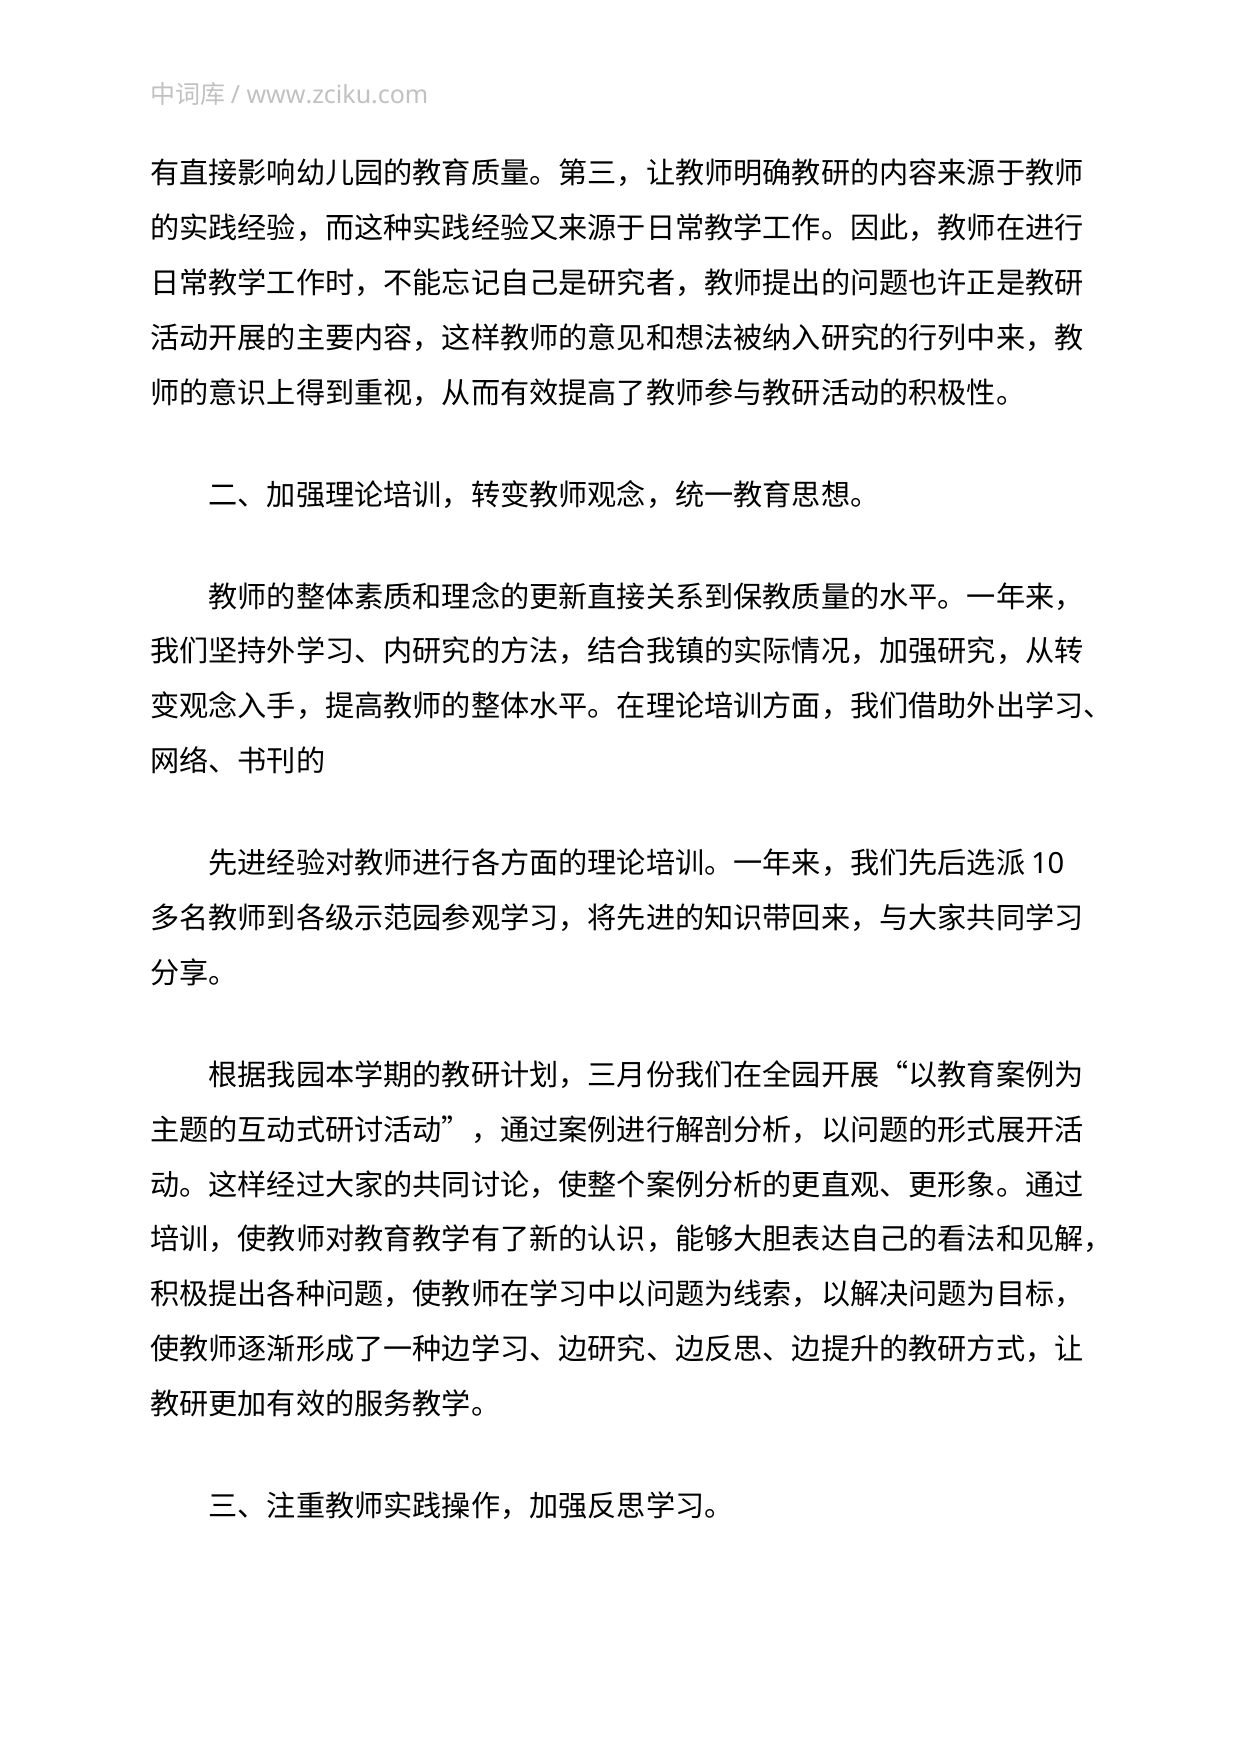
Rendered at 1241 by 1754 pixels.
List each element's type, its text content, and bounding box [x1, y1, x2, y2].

text 二、加强理论培训，转变教师观念，统一教育思想。 [150, 471, 1090, 514]
text 三、注重教师实践操作，加强反思学习。 [150, 1482, 1090, 1525]
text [150, 150, 1090, 412]
text 教师的整体素质和理念的更新直接关系到保教质量的水平。一年来，我们坚持外学习、内研究的方法，结合我镇的实际情况，加强研究，从转变观念入手，提高教师的整体水平。在理论培训方面，我们借助外出学习、网络、书刊的 [150, 573, 1090, 780]
text 根据我园本学期的教研计划，三月份我们在全园开展“以教育案例为主题的互动式研讨活动”，通过案例进行解剖分析，以问题的形式展开活动。这样经过大家的共同讨论，使整个案例分析的更直观、更形象。通过培训，使教师对教育教学有了新的认识，能够大胆表达自己的看法和见解，积极提出各种问题，使教师在学习中以问题为线索，以解决问题为目标，使教师逐渐形成了一种边学习、边研究、边反思、边提升的教研方式，让教研更加有效的服务教学。 [150, 1051, 1090, 1423]
text 先进经验对教师进行各方面的理论培训。一年来，我们先后选派10多名教师到各级示范园参观学习，将先进的知识带回来，与大家共同学习分享。 [150, 839, 1090, 992]
